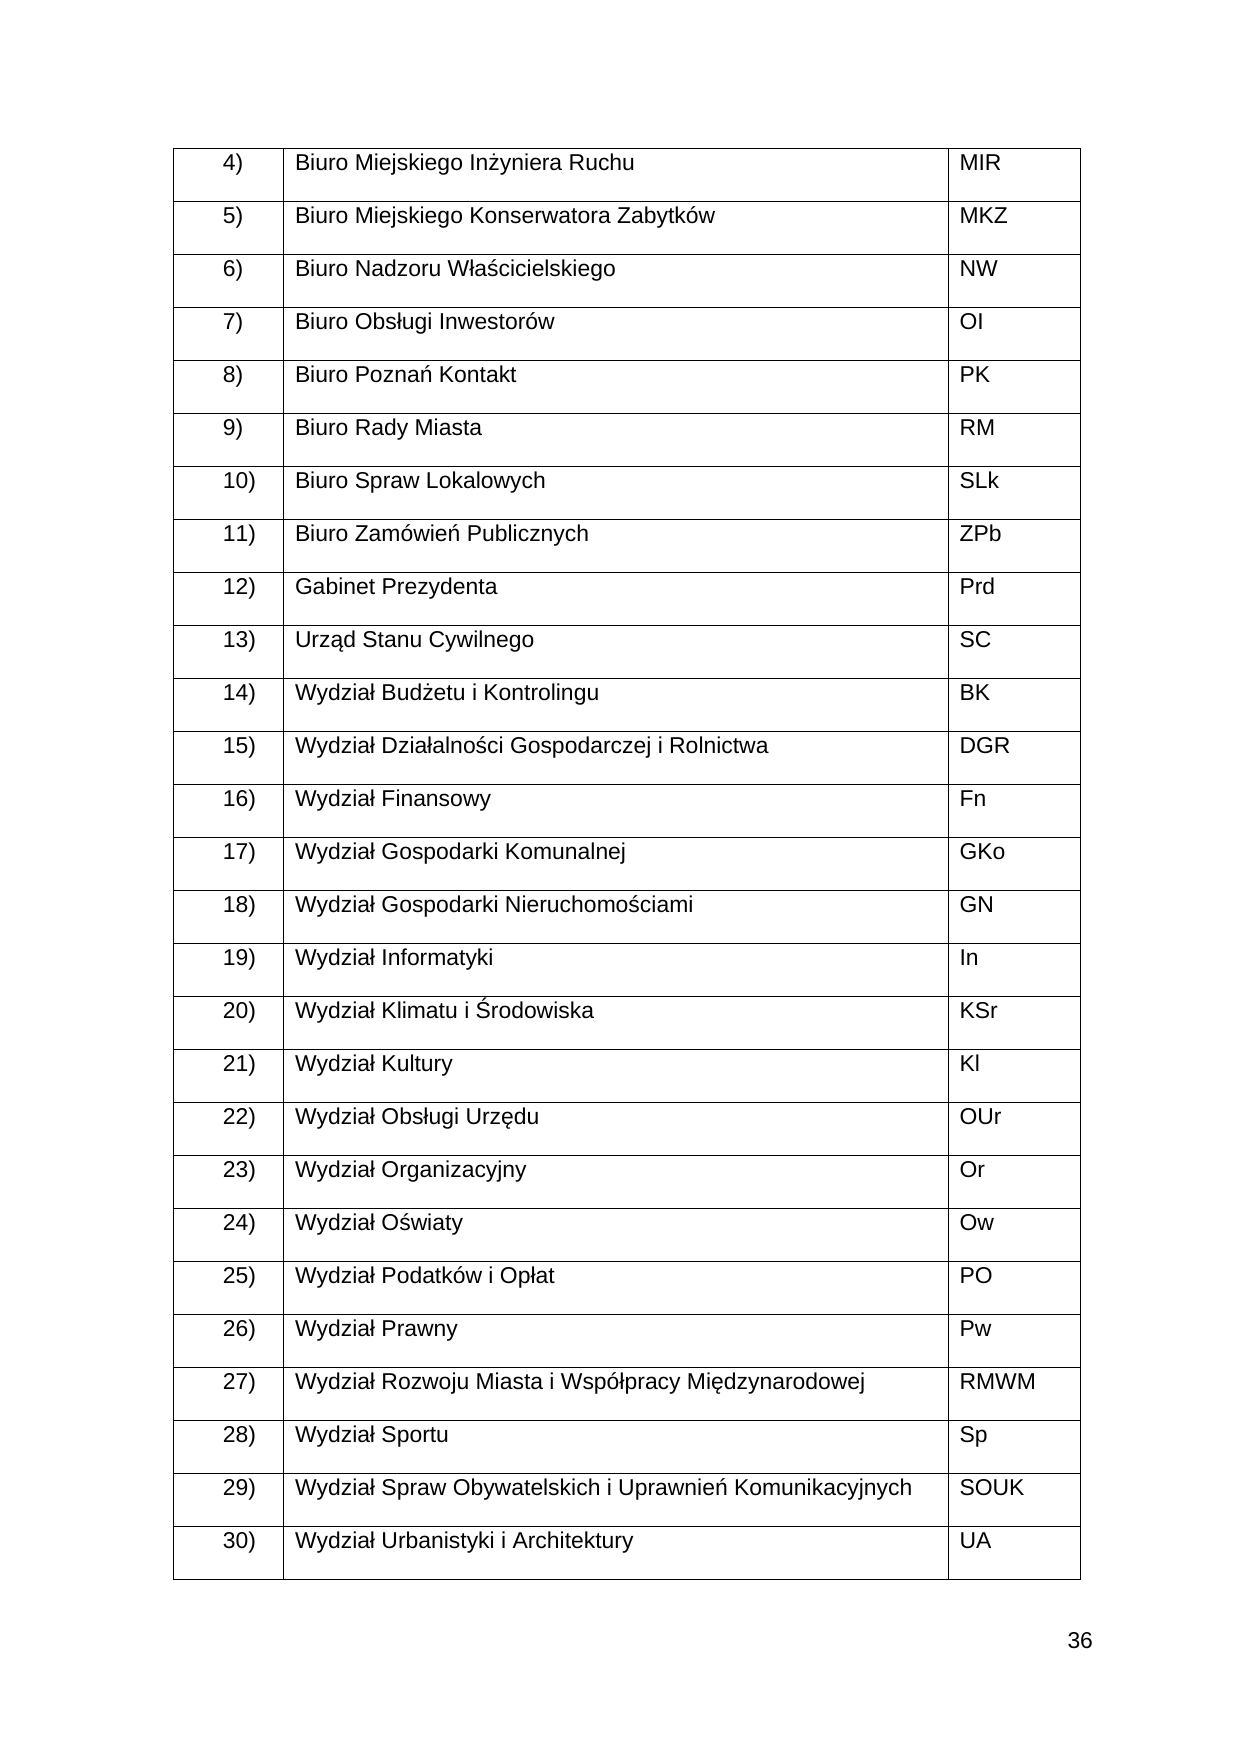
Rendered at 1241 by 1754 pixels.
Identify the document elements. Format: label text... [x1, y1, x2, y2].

table_cell [174, 1474, 283, 1526]
table_cell UA [949, 1527, 1080, 1579]
table_cell BK [949, 679, 1080, 731]
table_cell RMWM [949, 1368, 1080, 1420]
table_cell [174, 1527, 283, 1579]
table_cell [174, 891, 283, 943]
table_cell [174, 626, 283, 678]
table_cell [174, 1050, 283, 1102]
table_cell Wydział Spraw Obywatelskich i Uprawnień Komunikacyjnych [284, 1474, 948, 1526]
table_cell Wydział Informatyki [284, 944, 948, 996]
table_cell Wydział Urbanistyki i Architektury [284, 1527, 948, 1579]
table_cell [174, 573, 283, 625]
table_cell Wydział Sportu [284, 1421, 948, 1473]
table_cell Or [949, 1156, 1080, 1208]
table_cell [174, 414, 283, 466]
table_cell DGR [949, 732, 1080, 784]
table_cell GN [949, 891, 1080, 943]
table_cell ZPb [949, 520, 1080, 572]
table_cell OUr [949, 1103, 1080, 1155]
table_cell [174, 785, 283, 837]
table_cell Kl [949, 1050, 1080, 1102]
table_cell [174, 202, 283, 254]
table_cell PK [949, 361, 1080, 413]
table_cell Wydział Gospodarki Nieruchomościami [284, 891, 948, 943]
table_cell Fn [949, 785, 1080, 837]
table_cell Wydział Oświaty [284, 1209, 948, 1261]
table_cell KSr [949, 997, 1080, 1049]
table_cell [174, 1421, 283, 1473]
table_cell RM [949, 414, 1080, 466]
table_cell Wydział Rozwoju Miasta i Współpracy Międzynarodowej [284, 1368, 948, 1420]
table_cell [174, 1315, 283, 1367]
table_cell OI [949, 308, 1080, 360]
table_cell Wydział Gospodarki Komunalnej [284, 838, 948, 890]
table_cell [174, 944, 283, 996]
table_cell Biuro Zamówień Publicznych [284, 520, 948, 572]
table_cell [174, 1103, 283, 1155]
table_cell SLk [949, 467, 1080, 519]
table_cell Wydział Działalności Gospodarczej i Rolnictwa [284, 732, 948, 784]
table_cell Pw [949, 1315, 1080, 1367]
table_cell [174, 732, 283, 784]
table_cell [174, 1262, 283, 1314]
table_cell Biuro Rady Miasta [284, 414, 948, 466]
table_cell Urząd Stanu Cywilnego [284, 626, 948, 678]
table_cell [174, 467, 283, 519]
table_cell [174, 838, 283, 890]
table_cell [174, 361, 283, 413]
table_cell Ow [949, 1209, 1080, 1261]
table_cell Biuro Obsługi Inwestorów [284, 308, 948, 360]
table_cell Biuro Spraw Lokalowych [284, 467, 948, 519]
table_cell NW [949, 255, 1080, 307]
table_cell [174, 1368, 283, 1420]
table_cell SOUK [949, 1474, 1080, 1526]
table_cell Biuro Poznań Kontakt [284, 361, 948, 413]
table_cell Biuro Miejskiego Inżyniera Ruchu [284, 149, 948, 201]
table_cell [174, 520, 283, 572]
table_cell [174, 679, 283, 731]
table_cell [174, 997, 283, 1049]
table_cell Prd [949, 573, 1080, 625]
table_cell [174, 149, 283, 201]
table_cell Wydział Podatków i Opłat [284, 1262, 948, 1314]
table_cell MIR [949, 149, 1080, 201]
table_cell Wydział Budżetu i Kontrolingu [284, 679, 948, 731]
table_cell SC [949, 626, 1080, 678]
table_cell Gabinet Prezydenta [284, 573, 948, 625]
table_cell Biuro Miejskiego Konserwatora Zabytków [284, 202, 948, 254]
table_cell [174, 1156, 283, 1208]
table_cell Wydział Klimatu i Środowiska [284, 997, 948, 1049]
table_cell MKZ [949, 202, 1080, 254]
table_cell Wydział Kultury [284, 1050, 948, 1102]
table_cell Wydział Obsługi Urzędu [284, 1103, 948, 1155]
table_cell Sp [949, 1421, 1080, 1473]
table_cell Wydział Finansowy [284, 785, 948, 837]
table_cell Wydział Organizacyjny [284, 1156, 948, 1208]
table_cell [174, 308, 283, 360]
table_cell [174, 255, 283, 307]
table_cell GKo [949, 838, 1080, 890]
table_cell PO [949, 1262, 1080, 1314]
table_cell Wydział Prawny [284, 1315, 948, 1367]
table_cell Biuro Nadzoru Właścicielskiego [284, 255, 948, 307]
table_cell [174, 1209, 283, 1261]
table_cell In [949, 944, 1080, 996]
